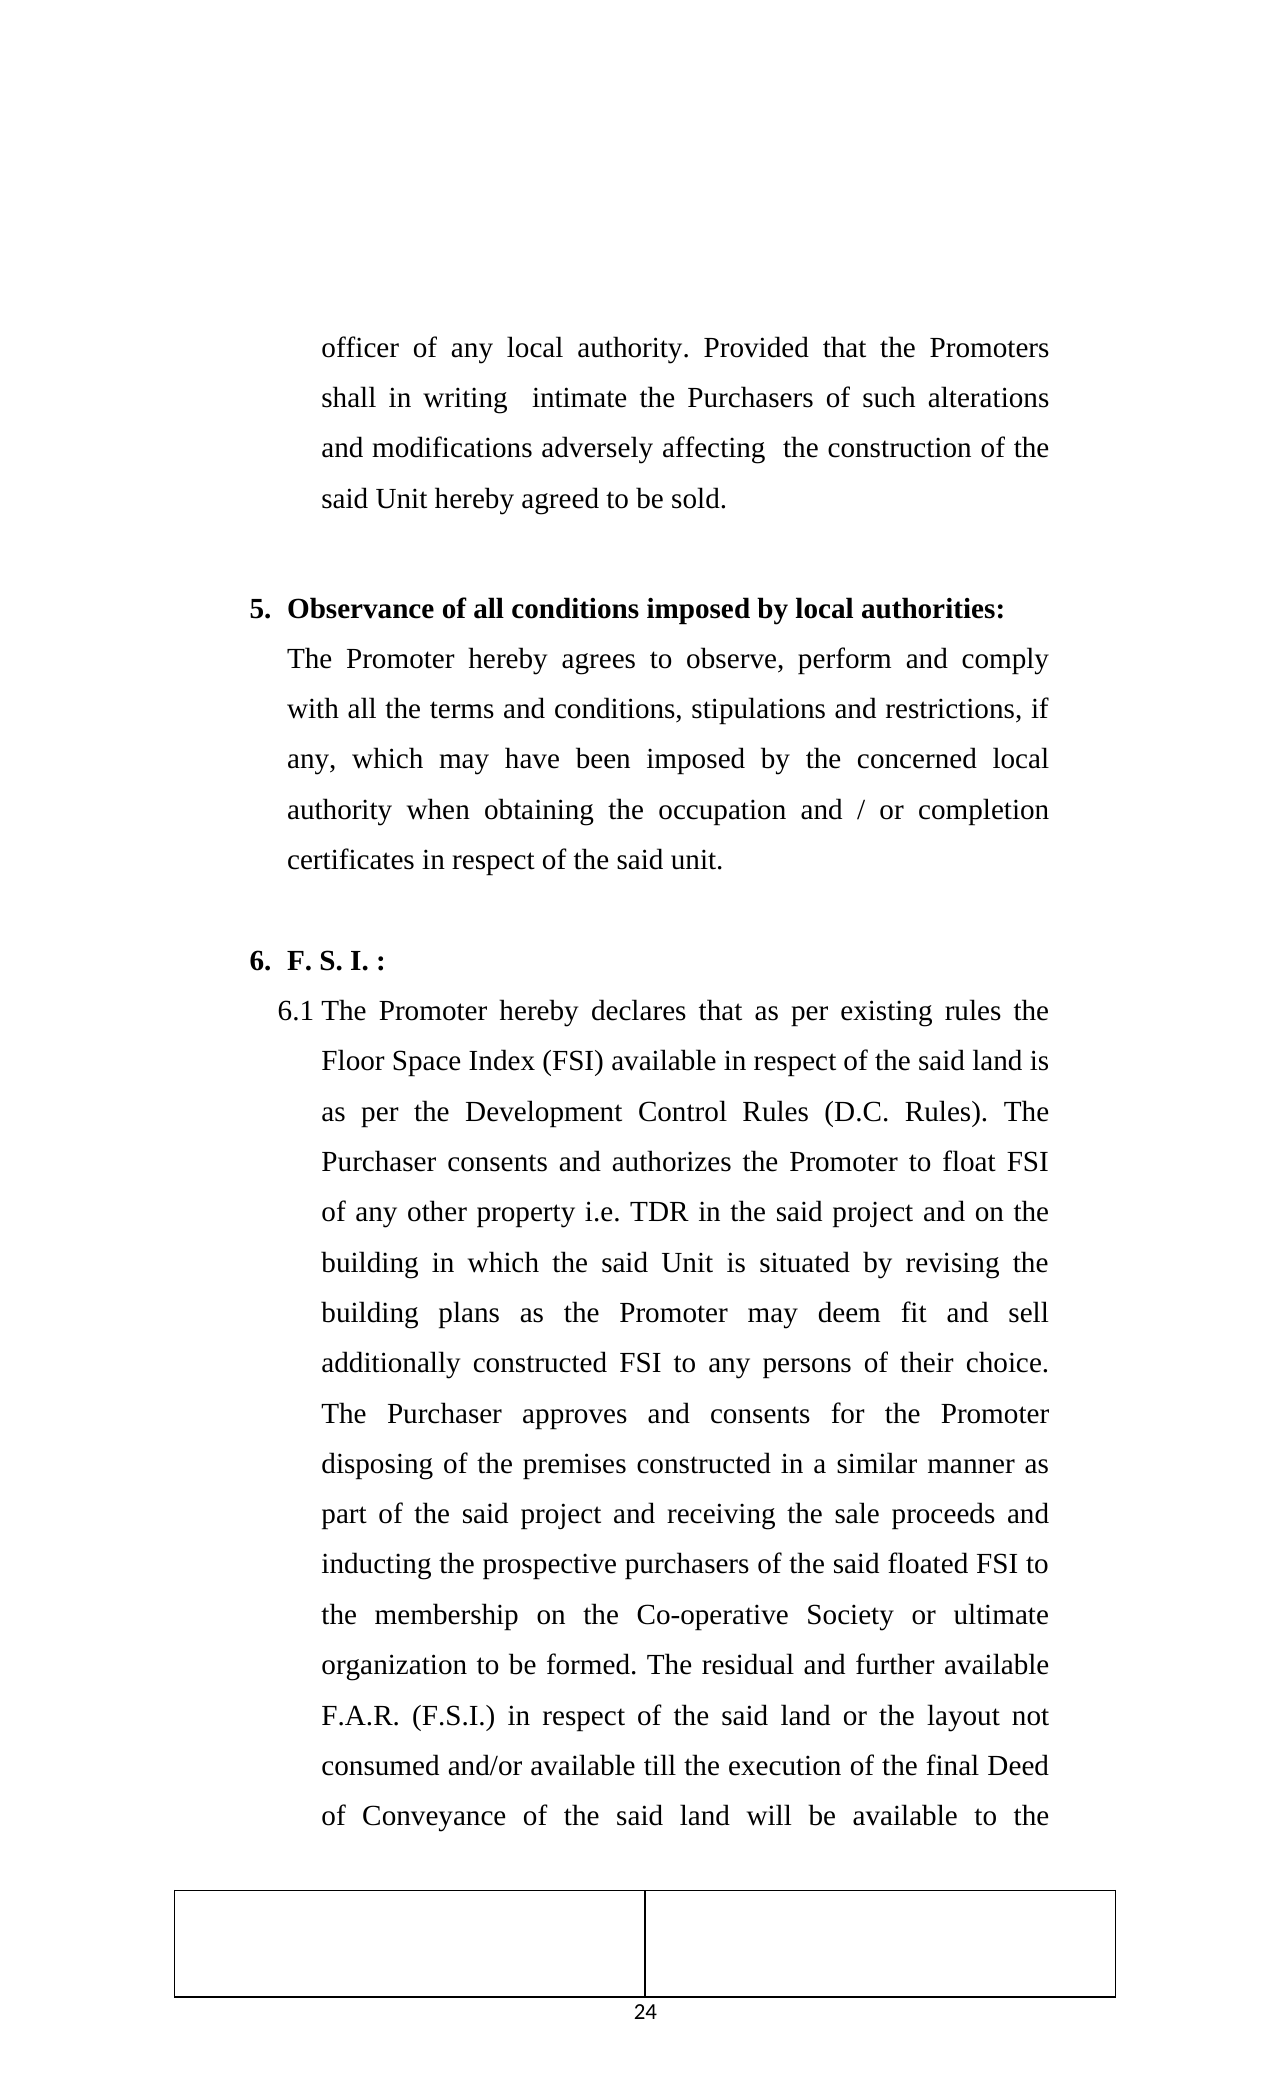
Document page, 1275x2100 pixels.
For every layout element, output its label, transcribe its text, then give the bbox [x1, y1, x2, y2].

list Observance of all conditions imposed by local authorities: [249, 591, 1050, 624]
list The Promoter hereby agrees to observe, perform and comply with all the terms and conditions, stipulations and restrictions, if any, which may have been imposed by the concerned local authority when obtaining the occupation and / or completion certificates in respect of the said unit. [287, 641, 1050, 876]
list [277, 330, 1050, 514]
list F. S. I. : [249, 943, 1050, 976]
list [277, 993, 1050, 1832]
